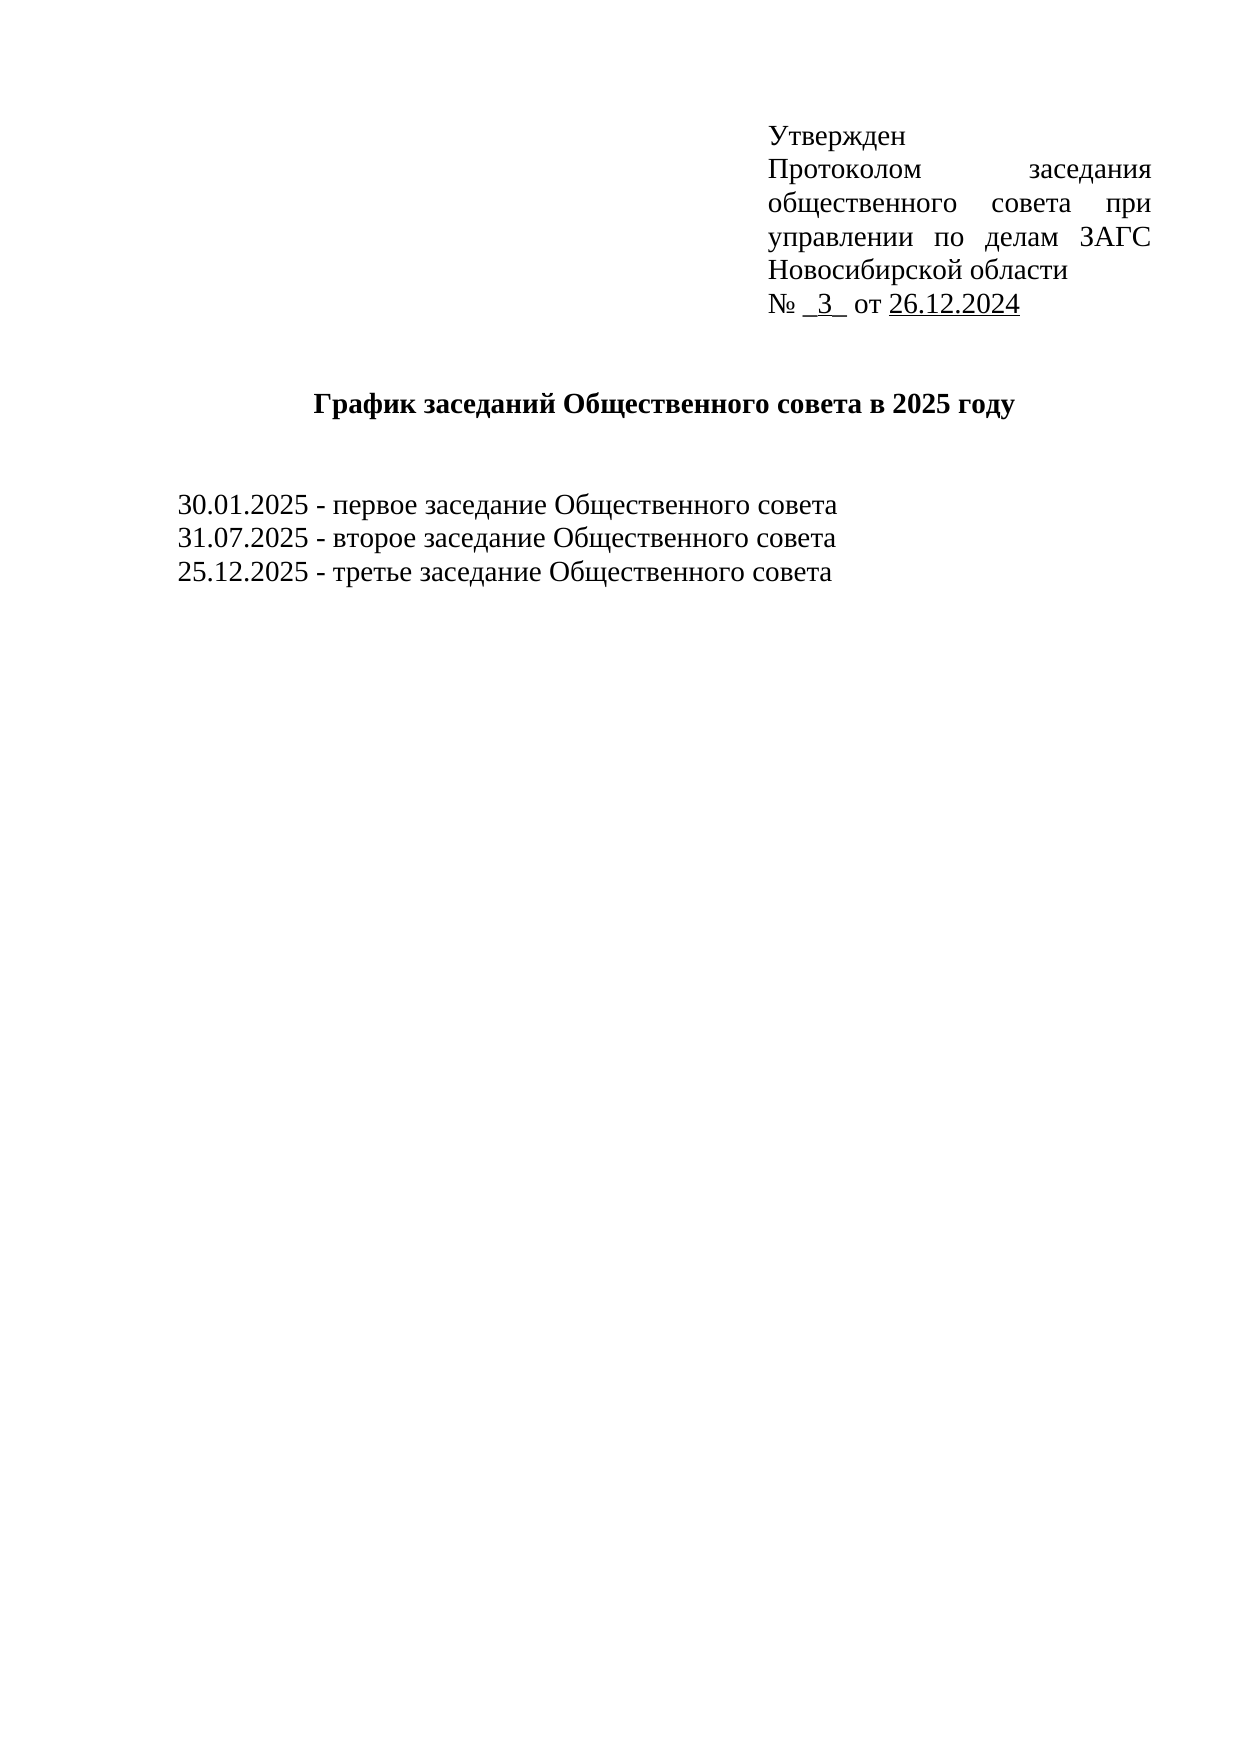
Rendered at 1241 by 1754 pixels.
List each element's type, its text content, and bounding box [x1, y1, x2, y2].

text Утвержден [768, 118, 1152, 152]
text Протоколом заседания общественного совета при управлении по делам ЗАГС Новосибирской области [768, 152, 1152, 286]
text 30.01.2025 - первое заседание Общественного совета [177, 487, 1152, 521]
text 31.07.2025 - второе заседание Общественного совета [177, 521, 1152, 554]
text № _3_ от 26.12.2024 [768, 286, 1152, 319]
text График заседаний Общественного совета в 2025 году [177, 386, 1152, 420]
text 25.12.2025 - третье заседание Общественного совета [177, 554, 1152, 588]
